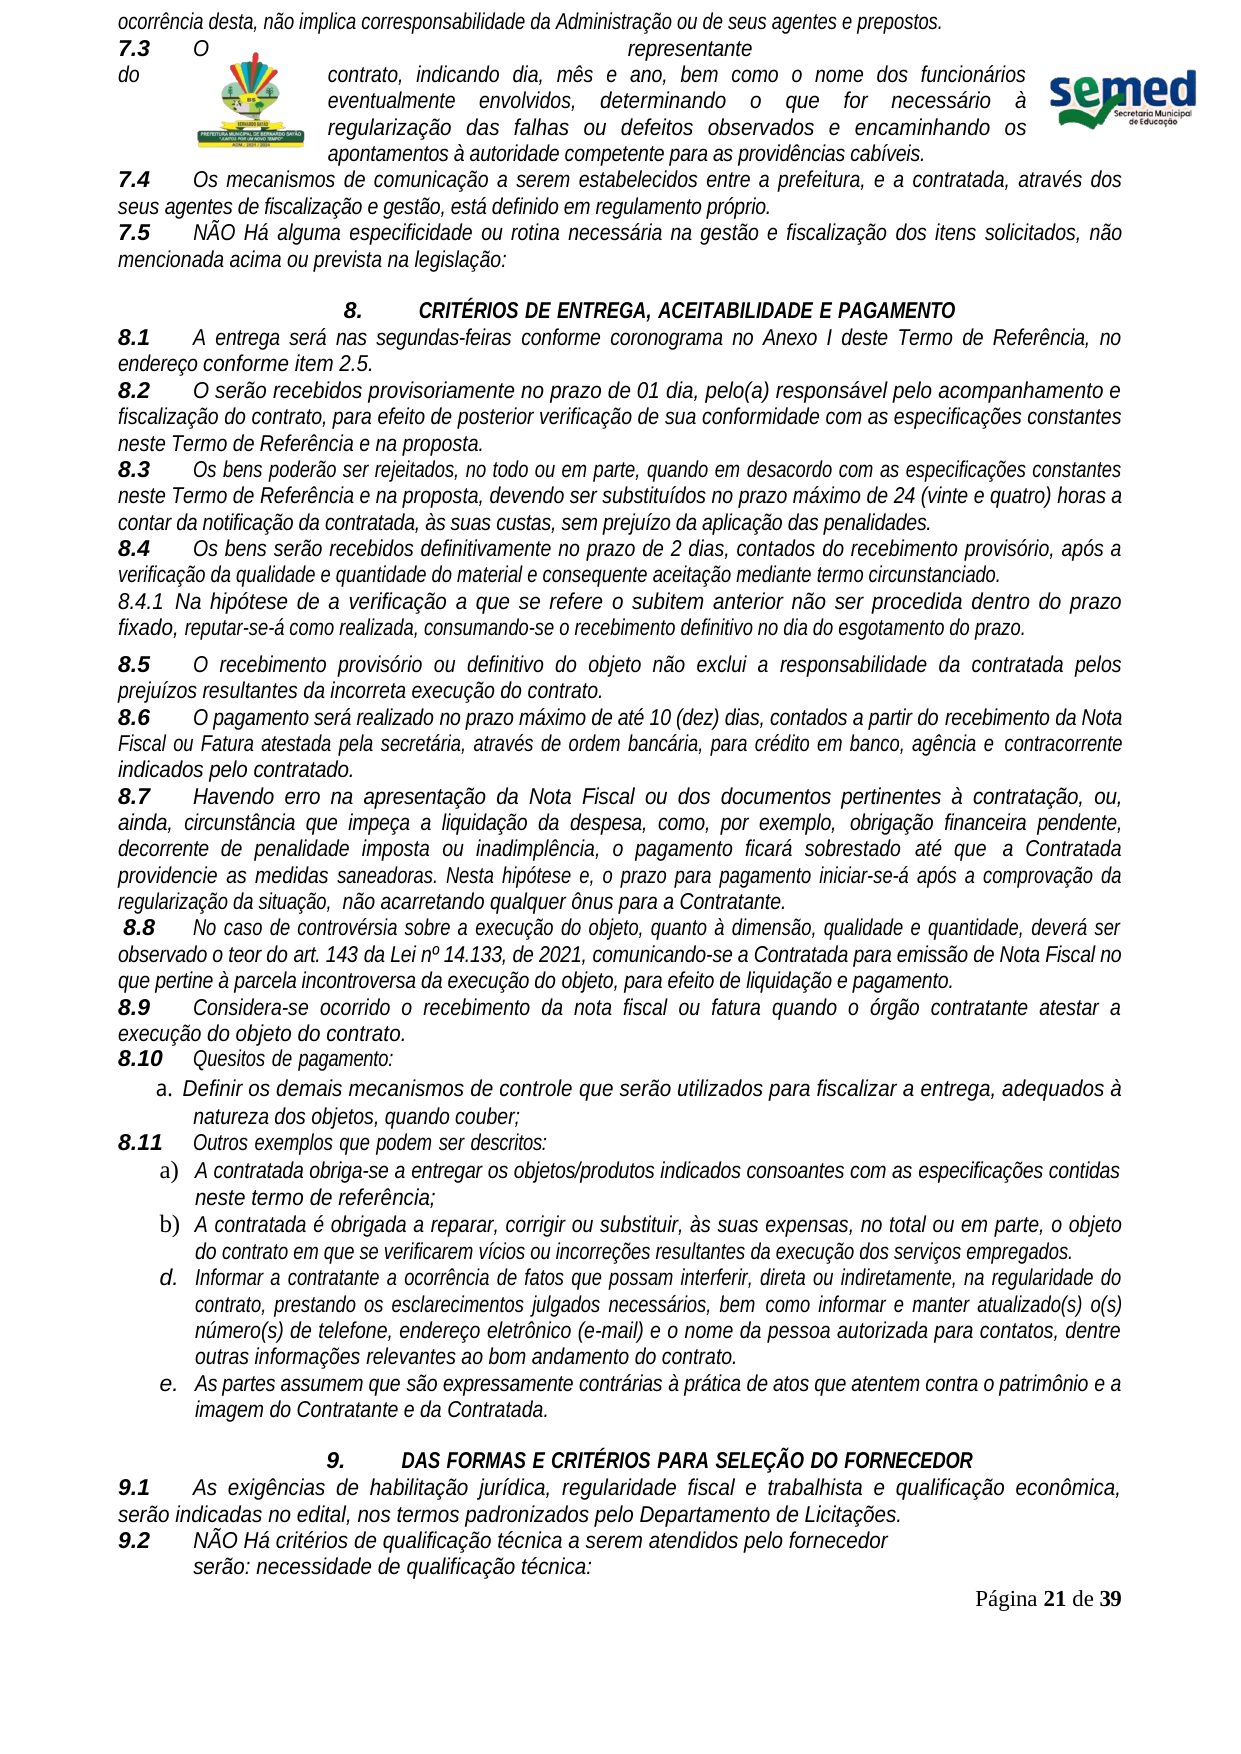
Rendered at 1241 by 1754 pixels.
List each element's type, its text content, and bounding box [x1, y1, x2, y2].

list Havendo erro na apresentação da Nota Fiscal ou dos documentos pertinentes à contratação, ou, ainda, circunstância que impeça a liquidação da despesa, como, por exemplo, obrigação financeira pendente, decorrente de penalidade imposta ou inadimplência, o pagamento ficará sobrestado até que a Contratada providencie as medidas saneadoras. Nesta hipótese e, o prazo para pagamento iniciar-se-á após a comprovação da regularização da situação, não acarretando qualquer ônus para a Contratante. [118, 783, 1123, 914]
list Os mecanismos de comunicação a serem estabelecidos entre a prefeitura, e a contratada, através dos seus agentes de fiscalização e gestão, está definido em regulamento próprio. [118, 166, 1122, 219]
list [118, 8, 1122, 35]
list No caso de controvérsia sobre a execução do objeto, quanto à dimensão, qualidade e quantidade, deverá ser observado o teor do art. 143 da Lei nº 14.133, de 2021, comunicando-se a Contratada para emissão de Nota Fiscal no que pertine à parcela incontroversa da execução do objeto, para efeito de liquidação e pagamento. [118, 914, 1122, 993]
list O representante da Administração anotará em registro próprio todas as ocorrências relacionadas com a execução do contrato, indicando dia, mês e ano, bem como o nome dos funcionários eventualmente envolvidos, determinando o que for necessário à regularização das falhas ou defeitos observados e encaminhando os apontamentos à autoridade competente para as providências cabíveis. [118, 35, 1122, 166]
list Informar a contratante a ocorrência de fatos que possam interferir, direta ou indiretamente, na regularidade do contrato, prestando os esclarecimentos julgados necessários, bem como informar e manter atualizado(s) o(s) número(s) de telefone, endereço eletrônico (e-mail) e o nome da pessoa autorizada para contatos, dentre outras informações relevantes ao bom andamento do contrato. [159, 1264, 1122, 1369]
picture [1122, 67, 1198, 134]
list As partes assumem que são expressamente contrárias à prática de atos que atentem contra o patrimônio e a imagem do Contratante e da Contratada. [159, 1369, 1122, 1422]
list Os bens poderão ser rejeitados, no todo ou em parte, quando em desacordo com as especificações constantes neste Termo de Referência e na proposta, devendo ser substituídos no prazo máximo de 24 (vinte e quatro) horas a contar da notificação da contratada, às suas custas, sem prejuízo da aplicação das penalidades. [118, 456, 1122, 535]
list Considera-se ocorrido o recebimento da nota fiscal ou fatura quando o órgão contratante atestar a execução do objeto do contrato. [118, 993, 1122, 1046]
subtitle DAS FORMAS E CRITÉRIOS PARA SELEÇÃO DO FORNECEDOR [118, 1448, 1181, 1474]
list Outros exemplos que podem ser descritos: [118, 1129, 1181, 1156]
text 8.4.1 Na hipótese de a verificação a que se refere o subitem anterior não ser procedida dentro do prazo fixado, reputar-se-á como realizada, consumando-se o recebimento definitivo no dia do esgotamento do prazo. [118, 588, 1122, 640]
list O serão recebidos provisoriamente no prazo de 01 dia, pelo(a) responsável pelo acompanhamento e fiscalização do contrato, para efeito de posterior verificação de sua conformidade com as especificações constantes neste Termo de Referência e na proposta. [118, 377, 1122, 456]
text a. Definir os demais mecanismos de controle que serão utilizados para fiscalizar a entrega, adequados à natureza dos objetos, quando couber; [156, 1072, 1122, 1129]
list A contratada obriga-se a entregar os objetos/produtos indicados consoantes com as especificações contidas neste termo de referência; [159, 1156, 1122, 1210]
list NÃO Há alguma especificidade ou rotina necessária na gestão e fiscalização dos itens solicitados, não mencionada acima ou prevista na legislação: [118, 219, 1122, 272]
subtitle CRITÉRIOS DE ENTREGA, ACEITABILIDADE E PAGAMENTO [118, 298, 1181, 324]
list O pagamento será realizado no prazo máximo de até 10 (dez) dias, contados a partir do recebimento da Nota Fiscal ou Fatura atestada pela secretária, através de ordem bancária, para crédito em banco, agência e contracorrente indicados pelo contratado. [118, 703, 1123, 783]
list A contratada é obrigada a reparar, corrigir ou substituir, às suas expensas, no total ou em parte, o objeto do contrato em que se verificarem vícios ou incorreções resultantes da execução dos serviços empregados. [159, 1210, 1122, 1264]
list As exigências de habilitação jurídica, regularidade fiscal e trabalhista e qualificação econômica, serão indicadas no edital, nos termos padronizados pelo Departamento de Licitações. [118, 1474, 1122, 1527]
list Quesitos de pagamento: [118, 1046, 1181, 1072]
list O recebimento provisório ou definitivo do objeto não exclui a responsabilidade da contratada pelos prejuízos resultantes da incorreta execução do contrato. [118, 651, 1121, 703]
list NÃO Há critérios de qualificação técnica a serem atendidos pelo fornecedor serão: necessidade de qualificação técnica: [118, 1527, 888, 1579]
list Os bens serão recebidos definitivamente no prazo de 2 dias, contados do recebimento provisório, após a verificação da qualidade e quantidade do material e consequente aceitação mediante termo circunstanciado. [118, 535, 1122, 588]
list A entrega será nas segundas-feiras conforme coronograma no Anexo I deste Termo de Referência, no endereço conforme item 2.5. [118, 324, 1122, 377]
